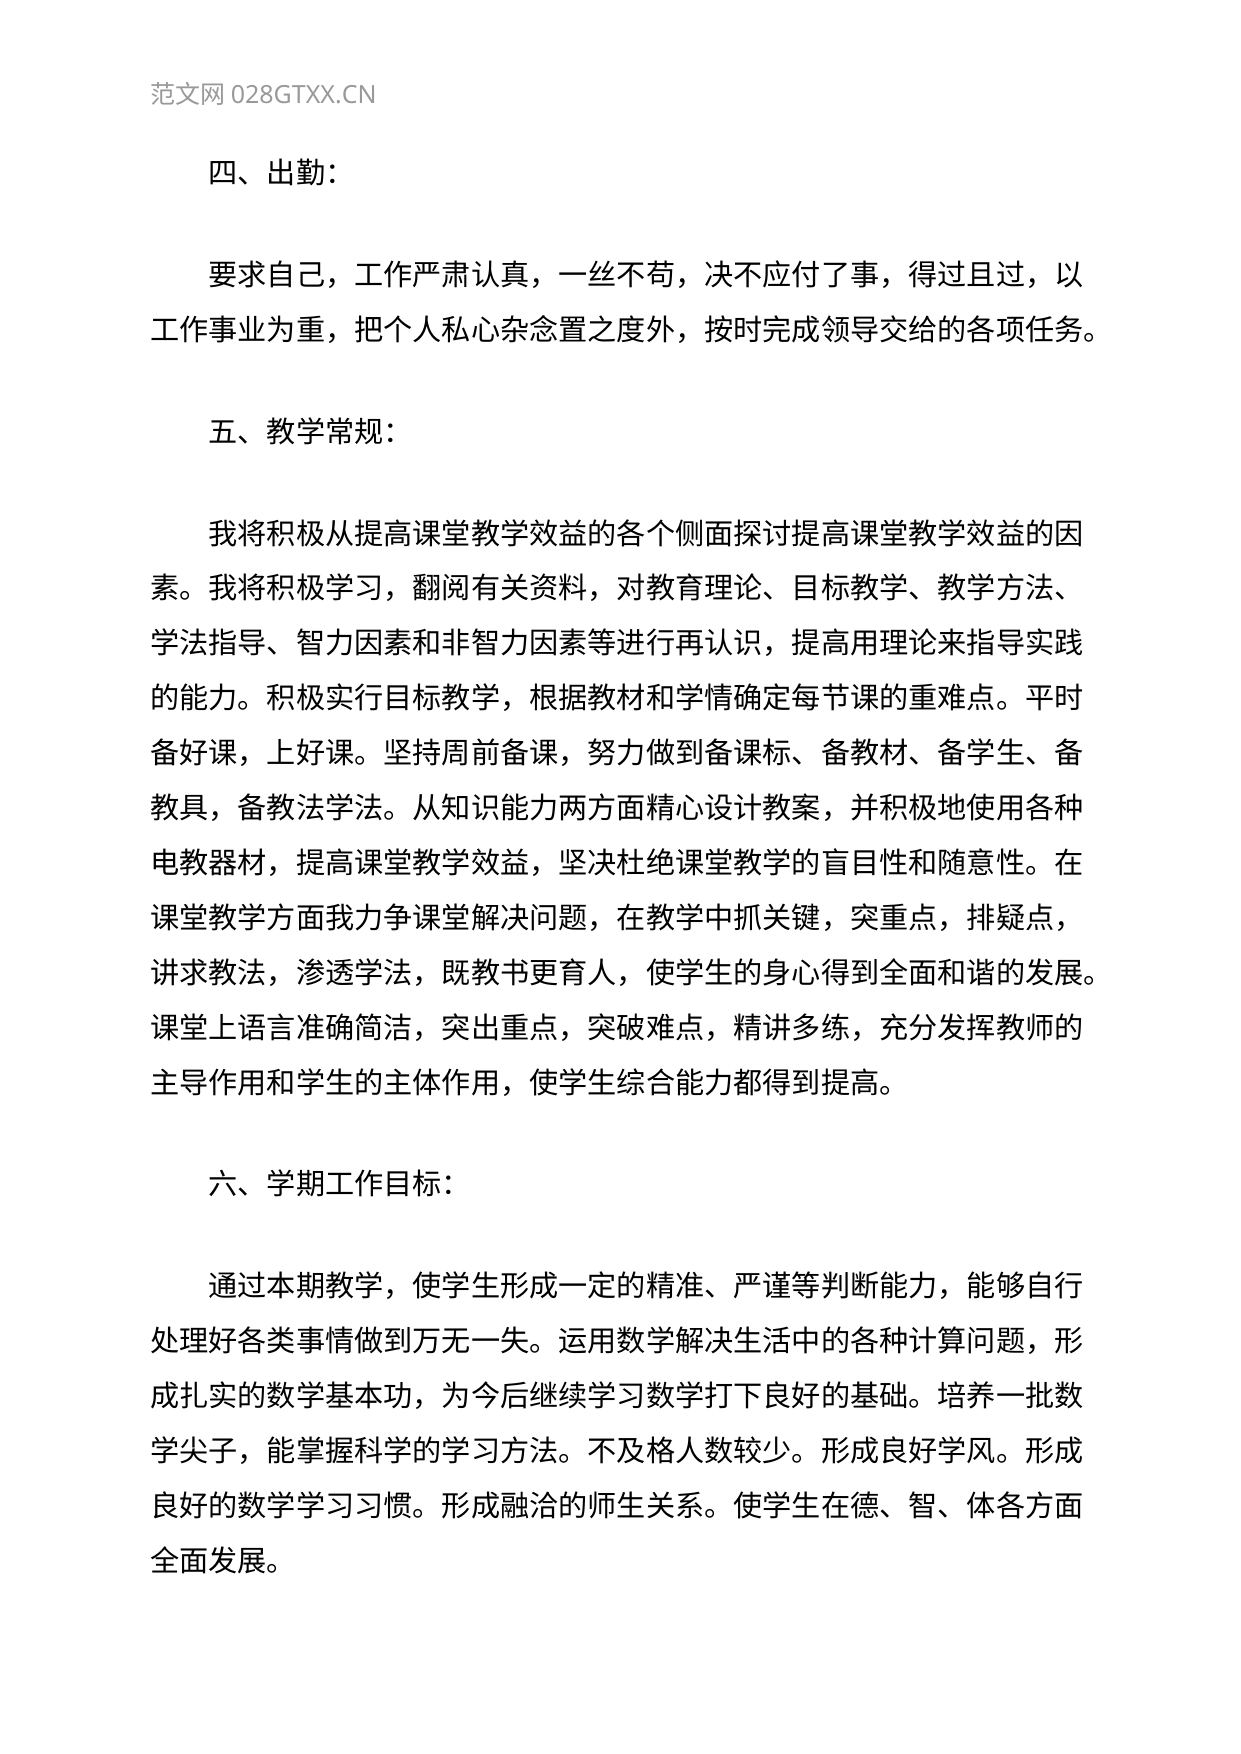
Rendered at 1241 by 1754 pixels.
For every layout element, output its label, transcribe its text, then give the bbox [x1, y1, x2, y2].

text 五、教学常规： [150, 408, 1090, 451]
text 要求自己，工作严肃认真，一丝不苟，决不应付了事，得过且过，以工作事业为重，把个人私心杂念置之度外，按时完成领导交给的各项任务。 [150, 252, 1090, 349]
text 我将积极从提高课堂教学效益的各个侧面探讨提高课堂教学效益的因素。我将积极学习，翻阅有关资料，对教育理论、目标教学、教学方法、学法指导、智力因素和非智力因素等进行再认识，提高用理论来指导实践的能力。积极实行目标教学，根据教材和学情确定每节课的重难点。平时备好课，上好课。坚持周前备课，努力做到备课标、备教材、备学生、备教具，备教法学法。从知识能力两方面精心设计教案，并积极地使用各种电教器材，提高课堂教学效益，坚决杜绝课堂教学的盲目性和随意性。在课堂教学方面我力争课堂解决问题，在教学中抓关键，突重点，排疑点，讲求教法，渗透学法，既教书更育人，使学生的身心得到全面和谐的发展。课堂上语言准确简洁，突出重点，突破难点，精讲多练，充分发挥教师的主导作用和学生的主体作用，使学生综合能力都得到提高。 [150, 510, 1090, 1101]
text 通过本期教学，使学生形成一定的精准、严谨等判断能力，能够自行处理好各类事情做到万无一失。运用数学解决生活中的各种计算问题，形成扎实的数学基本功，为今后继续学习数学打下良好的基础。培养一批数学尖子，能掌握科学的学习方法。不及格人数较少。形成良好学风。形成良好的数学学习习惯。形成融洽的师生关系。使学生在德、智、体各方面全面发展。 [150, 1263, 1090, 1579]
text 四、出勤： [150, 150, 1090, 192]
text 六、学期工作目标： [150, 1161, 1090, 1203]
